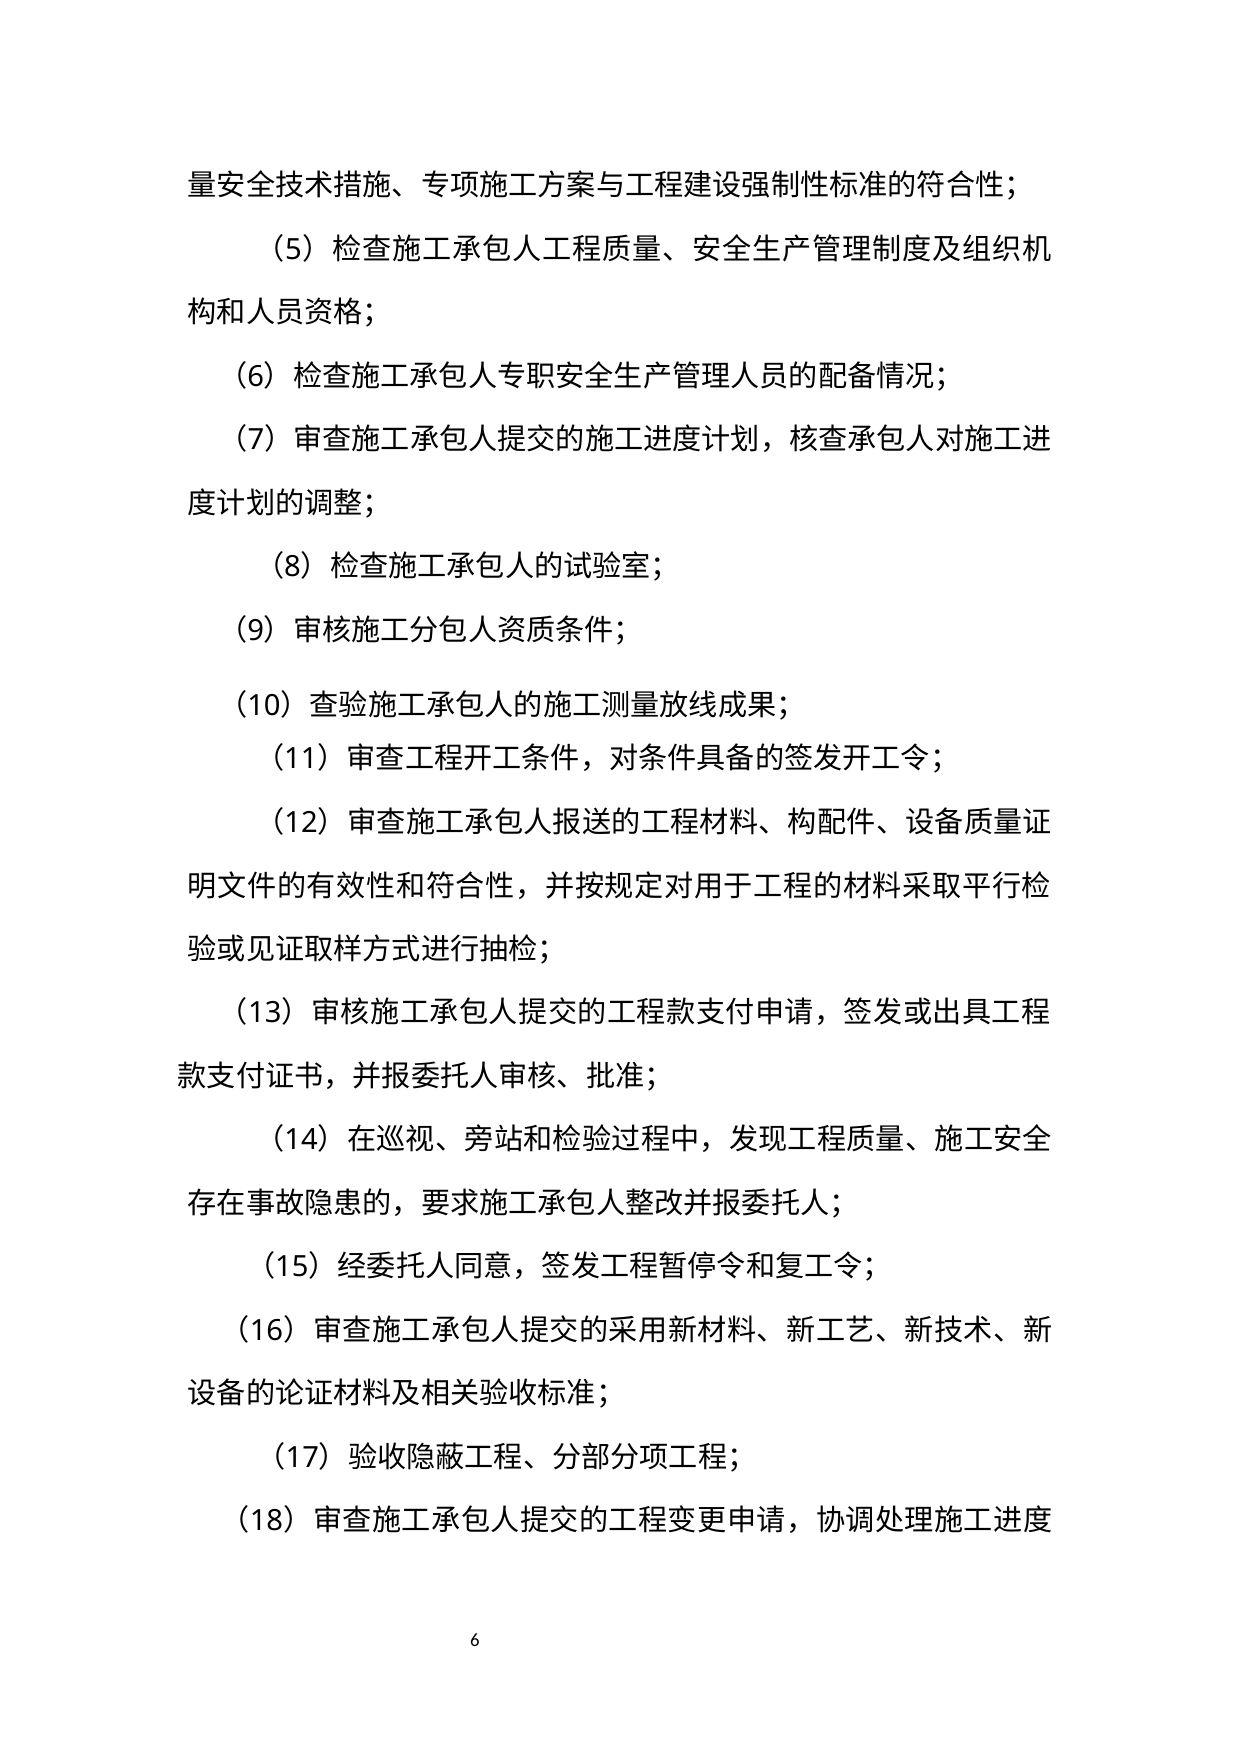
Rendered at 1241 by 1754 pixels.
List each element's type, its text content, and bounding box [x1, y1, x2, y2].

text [187, 1497, 1053, 1539]
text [187, 162, 1053, 204]
text （13）审核施工承包人提交的工程款支付申请，签发或出具工程款支付证书，并报委托人审核、批准； [177, 989, 1053, 1095]
text （15）经委托人同意，签发工程暂停令和复工令； [187, 1243, 1053, 1285]
text （5）检查施工承包人工程质量、安全生产管理制度及组织机构和人员资格； [187, 225, 1053, 331]
text （17）验收隐蔽工程、分部分项工程； [187, 1433, 1053, 1476]
text （8）检查施工承包人的试验室； [187, 543, 1053, 585]
text （6）检查施工承包人专职安全生产管理人员的配备情况； [187, 352, 1053, 395]
text （16）审查施工承包人提交的采用新材料、新工艺、新技术、新设备的论证材料及相关验收标准； [187, 1306, 1053, 1412]
text （9）审核施工分包人资质条件； [187, 606, 1053, 649]
text （7）审查施工承包人提交的施工进度计划，核查承包人对施工进度计划的调整； [187, 416, 1053, 522]
text （10）查验施工承包人的施工测量放线成果； [187, 670, 1053, 735]
text （12）审查施工承包人报送的工程材料、构配件、设备质量证明文件的有效性和符合性，并按规定对用于工程的材料采取平行检验或见证取样方式进行抽检； [187, 798, 1053, 968]
text （11）审查工程开工条件，对条件具备的签发开工令； [187, 735, 1053, 777]
text （14）在巡视、旁站和检验过程中，发现工程质量、施工安全存在事故隐患的，要求施工承包人整改并报委托人； [187, 1116, 1053, 1222]
